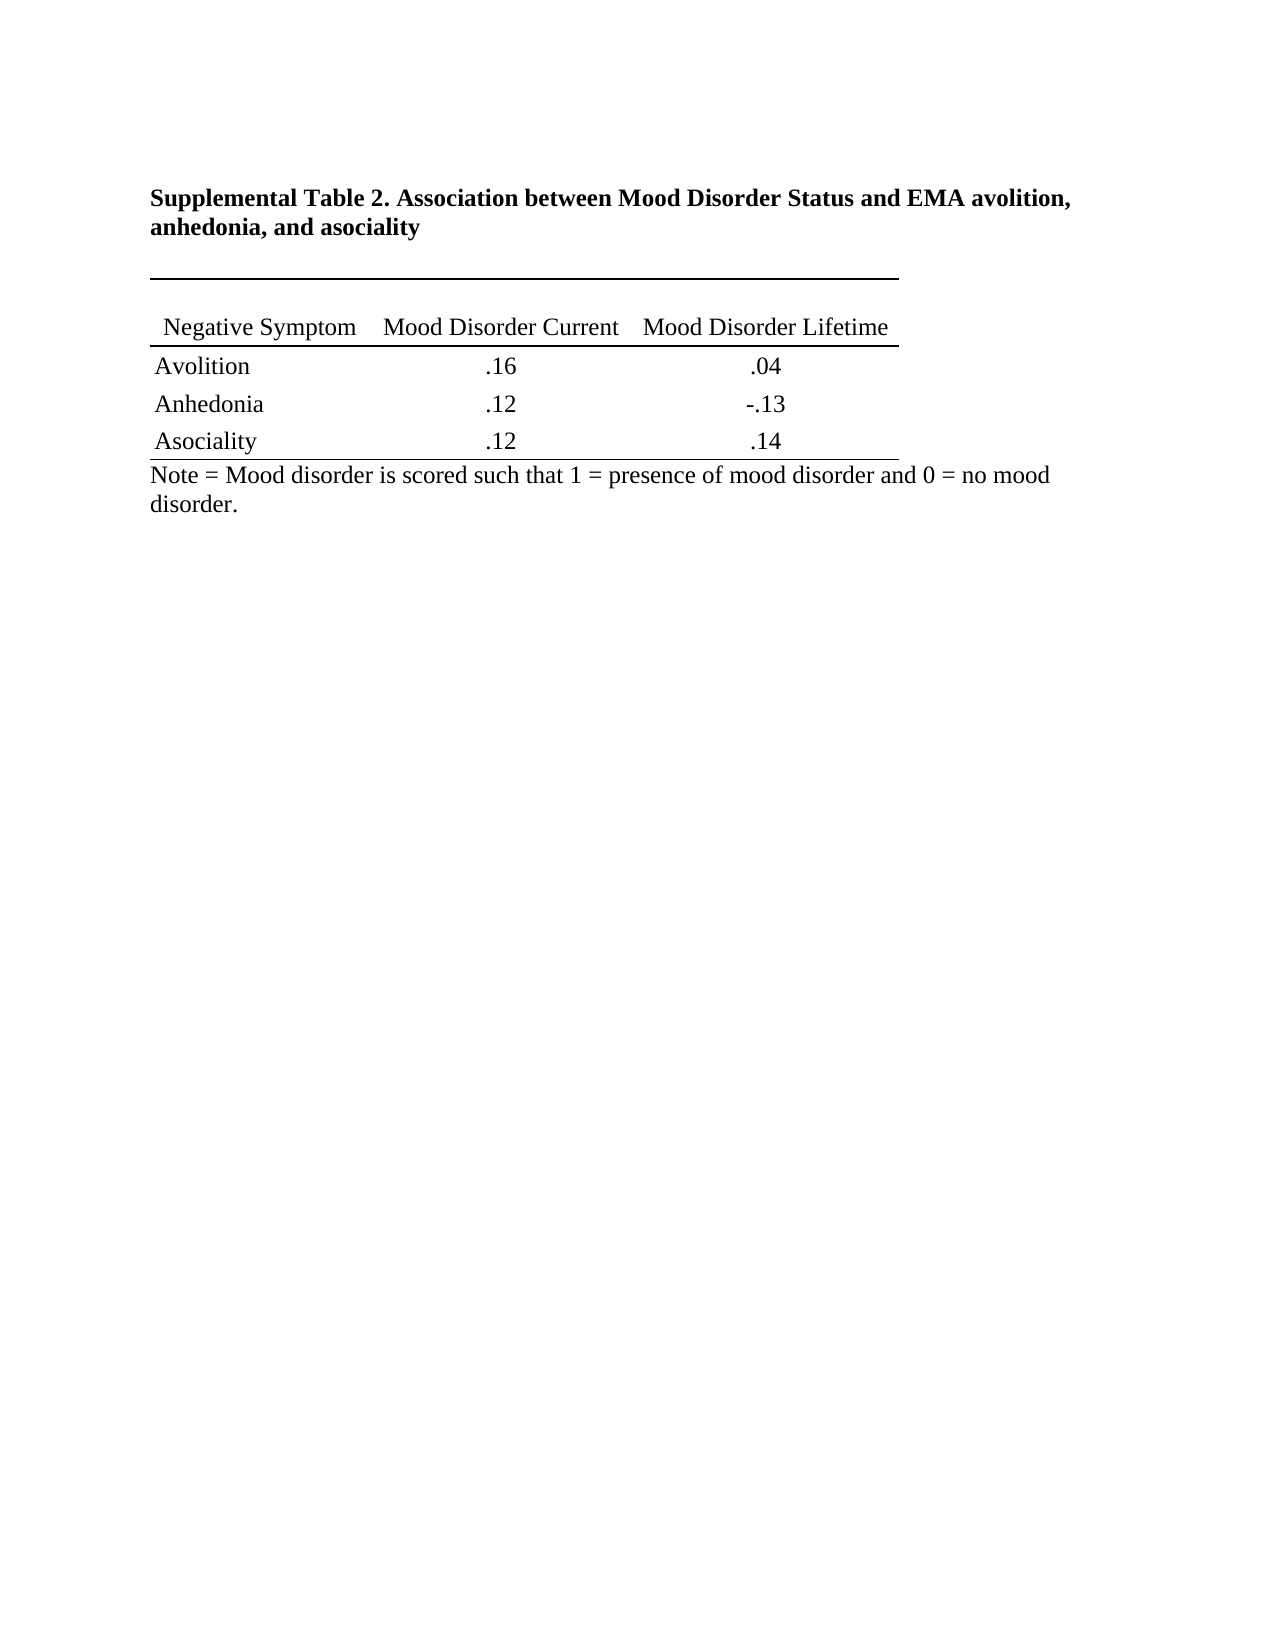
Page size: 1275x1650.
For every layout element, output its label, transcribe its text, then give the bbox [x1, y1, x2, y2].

table_header Negative Symptom [150, 280, 369, 345]
table_cell .12 [370, 422, 632, 459]
table_cell Anhedonia [150, 384, 369, 422]
table_header Mood Disorder Lifetime [632, 280, 899, 345]
table_cell .12 [370, 384, 632, 422]
table_cell Avolition [150, 347, 369, 384]
table_header Mood Disorder Current [370, 280, 632, 345]
table_cell .04 [632, 347, 899, 384]
table_cell .14 [632, 422, 899, 459]
text Note = Mood disorder is scored such that 1 = presence of mood disorder and 0 = no mood disorder. [150, 460, 1125, 518]
table_cell .16 [370, 347, 632, 384]
table_cell Asociality [150, 422, 369, 459]
table_cell -.13 [632, 384, 899, 422]
